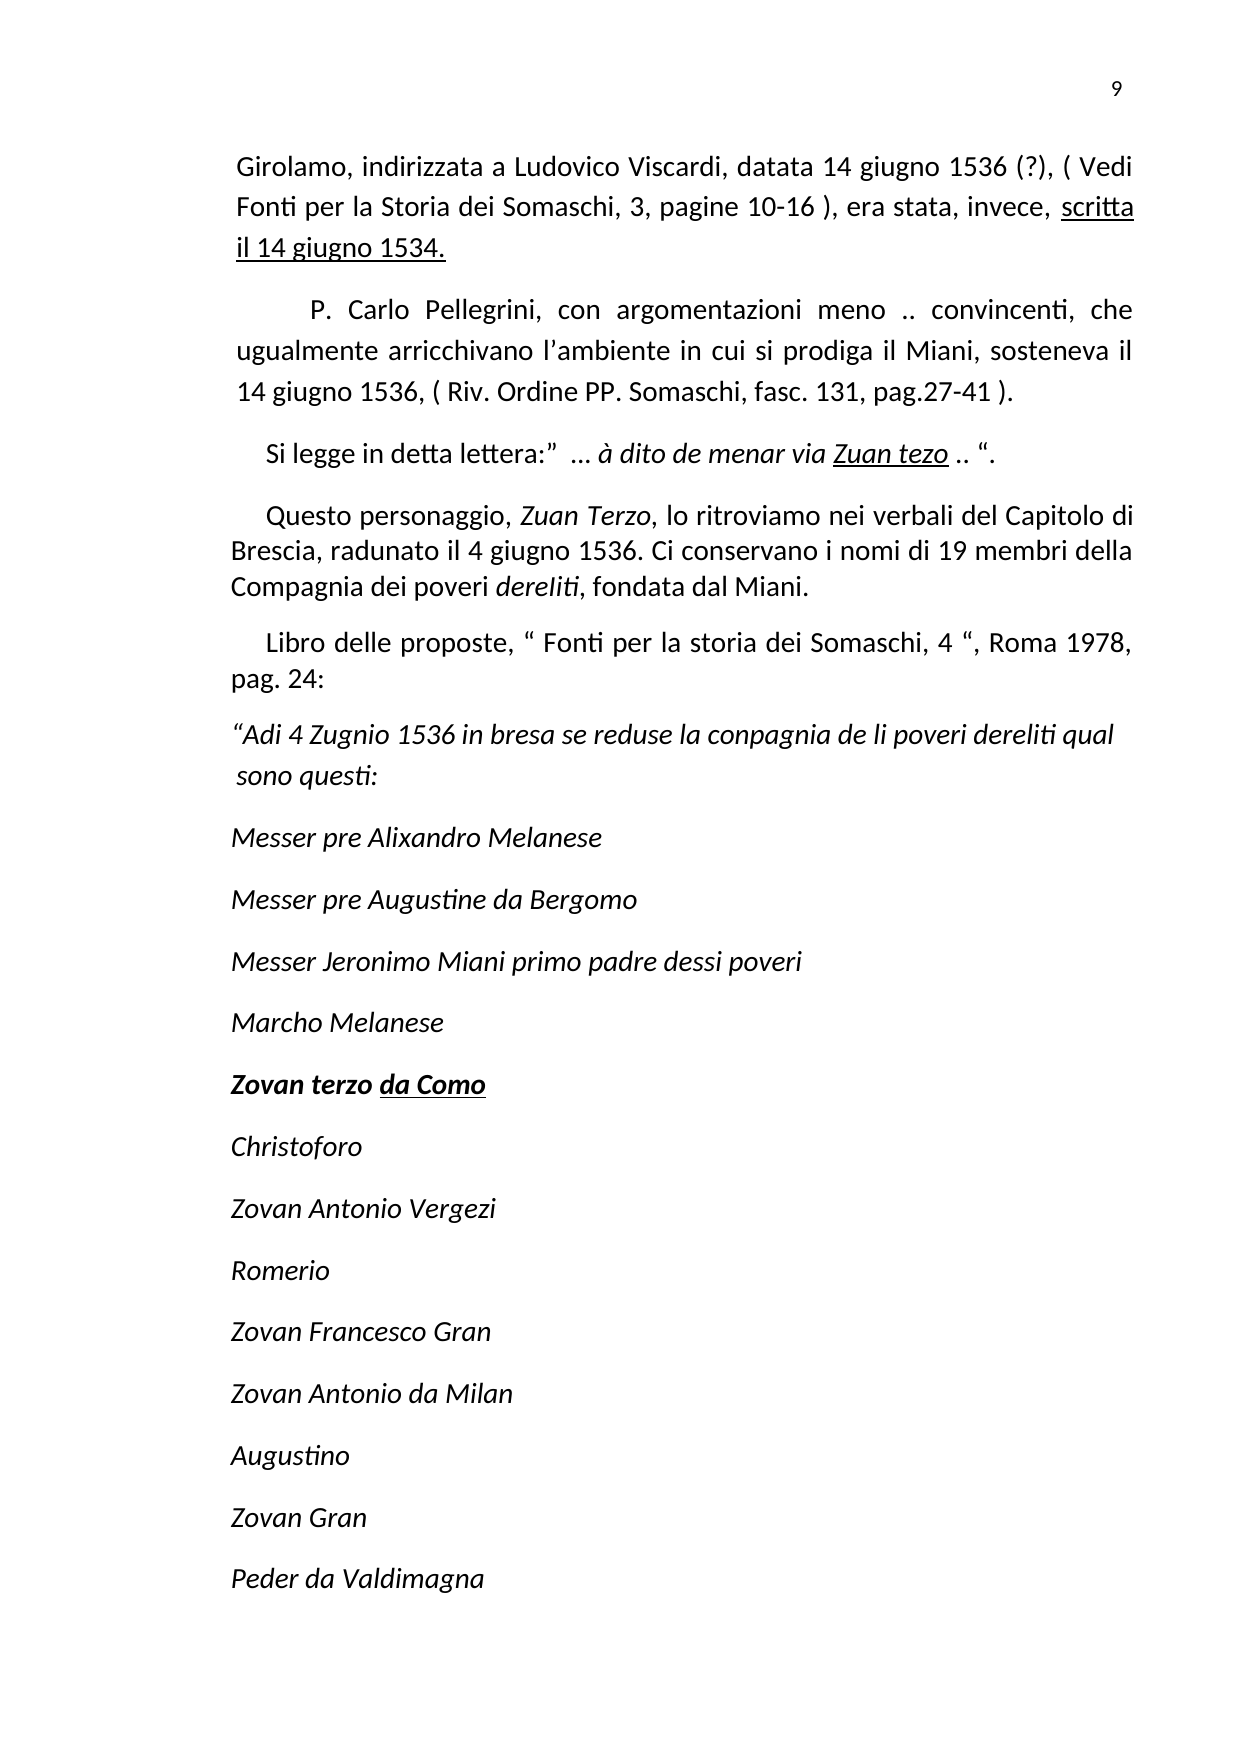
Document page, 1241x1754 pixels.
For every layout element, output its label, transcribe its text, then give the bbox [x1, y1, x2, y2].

text “Adi 4 Zugnio 1536 in bresa se reduse la conpagnia de li poveri dereliti qual sono questi: [231, 716, 1122, 793]
text Messer pre Alixandro Melanese [231, 819, 1122, 855]
text Zovan Gran [231, 1499, 1122, 1534]
text Si legge in detta lettera:” … à dito de menar via Zuan tezo .. “. [192, 435, 1134, 471]
text Zovan Francesco Gran [231, 1313, 1122, 1349]
text Zovan terzo da Como [231, 1066, 1122, 1102]
text Marcho Melanese [231, 1004, 1122, 1040]
text Zovan Antonio da Milan [231, 1375, 1122, 1411]
text Peder da Valdimagna [231, 1560, 1122, 1596]
text Romerio [231, 1252, 1122, 1287]
text Zovan Antonio Vergezi [231, 1190, 1122, 1225]
text Christoforo [231, 1128, 1122, 1164]
text Libro delle proposte, “ Fonti per la storia dei Somaschi, 4 “, Roma 1978, pag. 24: [231, 624, 1134, 696]
text Messer Jeronimo Miani primo padre dessi poveri [231, 943, 1122, 978]
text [236, 148, 1134, 265]
text Augustino [231, 1437, 1122, 1472]
text Messer pre Augustine da Bergomo [231, 881, 1122, 917]
text Questo personaggio, Zuan Terzo, lo ritroviamo nei verbali del Capitolo di Brescia, radunato il 4 giugno 1536. Ci conservano i nomi di 19 membri della Compagnia dei poveri dereIiti, fondata dal Miani. [231, 497, 1134, 603]
text P. Carlo Pellegrini, con argomentazioni meno .. convincenti, che ugualmente arricchivano l’ambiente in cui si prodiga il Miani, sosteneva il 14 giugno 1536, ( Riv. Ordine PP. Somaschi, fasc. 131, pag.27-41 ). [236, 291, 1134, 409]
